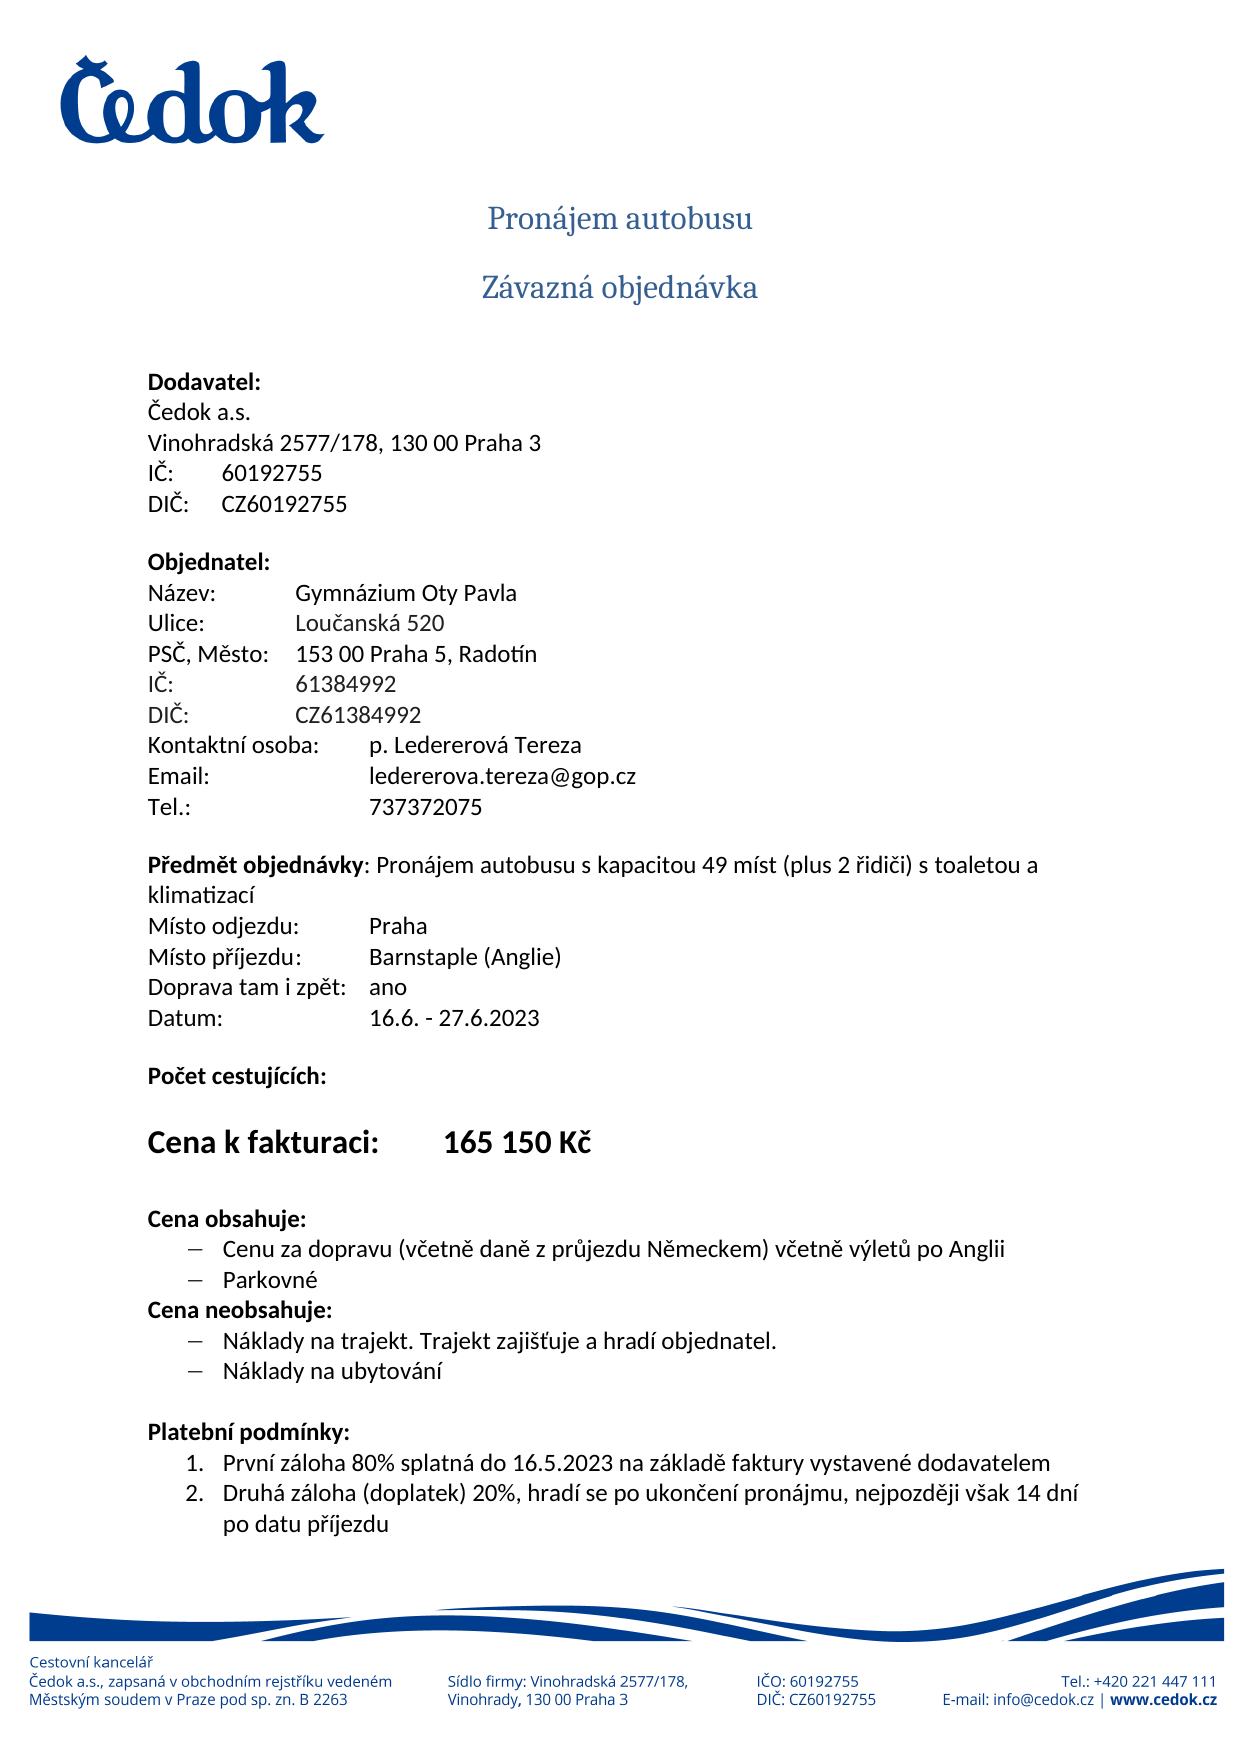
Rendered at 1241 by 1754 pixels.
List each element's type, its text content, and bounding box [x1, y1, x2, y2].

text Tel.: 737372075 [148, 791, 1093, 821]
text Doprava tam i zpět: ano [148, 971, 1093, 1002]
text Čedok a.s. [148, 396, 1093, 427]
list Parkovné [185, 1264, 1093, 1294]
list Cenu za dopravu (včetně daně z průjezdu Německem) včetně výletů po Anglii [185, 1233, 1093, 1264]
list Náklady na trajekt. Trajekt zajišťuje a hradí objednatel. [185, 1325, 1093, 1355]
text Cena neobsahuje: [148, 1294, 1093, 1325]
list První záloha 80% splatná do 16.5.2023 na základě faktury vystavené dodavatelem [185, 1447, 1093, 1477]
text DIČ: CZ60192755 [148, 488, 1093, 518]
text Název: Gymnázium Oty Pavla [148, 577, 1093, 607]
text IČ: 61384992 DIČ: CZ61384992 [148, 668, 1093, 729]
text Ulice: Loučanská 520 [148, 607, 1093, 638]
text Vinohradská 2577/178, 130 00 Praha 3 [148, 427, 1093, 457]
picture [0, 1543, 1241, 1754]
text Cena obsahuje: [148, 1203, 1093, 1233]
text Místo odjezdu: Praha [148, 910, 1093, 941]
text IČ: 60192755 [148, 457, 1093, 488]
text Cena k fakturaci: 165 150 Kč [148, 1121, 1093, 1162]
text Kontaktní osoba: p. Ledererová Tereza [148, 729, 1093, 760]
picture [0, 0, 377, 175]
subtitle Závazná objednávka [148, 268, 1093, 307]
list Náklady na ubytování [185, 1355, 1093, 1386]
text Počet cestujících: [148, 1060, 1093, 1091]
text Datum: 16.6. - 27.6.2023 [148, 1002, 1093, 1032]
text PSČ, Město: 153 00 Praha 5, Radotín [148, 638, 1093, 668]
text Místo příjezdu : Barnstaple (Anglie) [148, 941, 1093, 971]
list Druhá záloha (doplatek) 20%, hradí se po ukončení pronájmu, nejpozději však 14 dní po datu příjezdu [185, 1477, 1093, 1538]
text Platební podmínky: [148, 1416, 1093, 1447]
text Objednatel: [148, 546, 1093, 577]
text Email: ledererova.tereza@gop.cz [148, 760, 1093, 791]
text Předmět objednávky: Pronájem autobusu s kapacitou 49 míst (plus 2 řidiči) s toaletou a klimatizací [148, 849, 1093, 910]
subtitle Pronájem autobusu [148, 199, 1093, 238]
text Dodavatel: [148, 366, 1093, 396]
